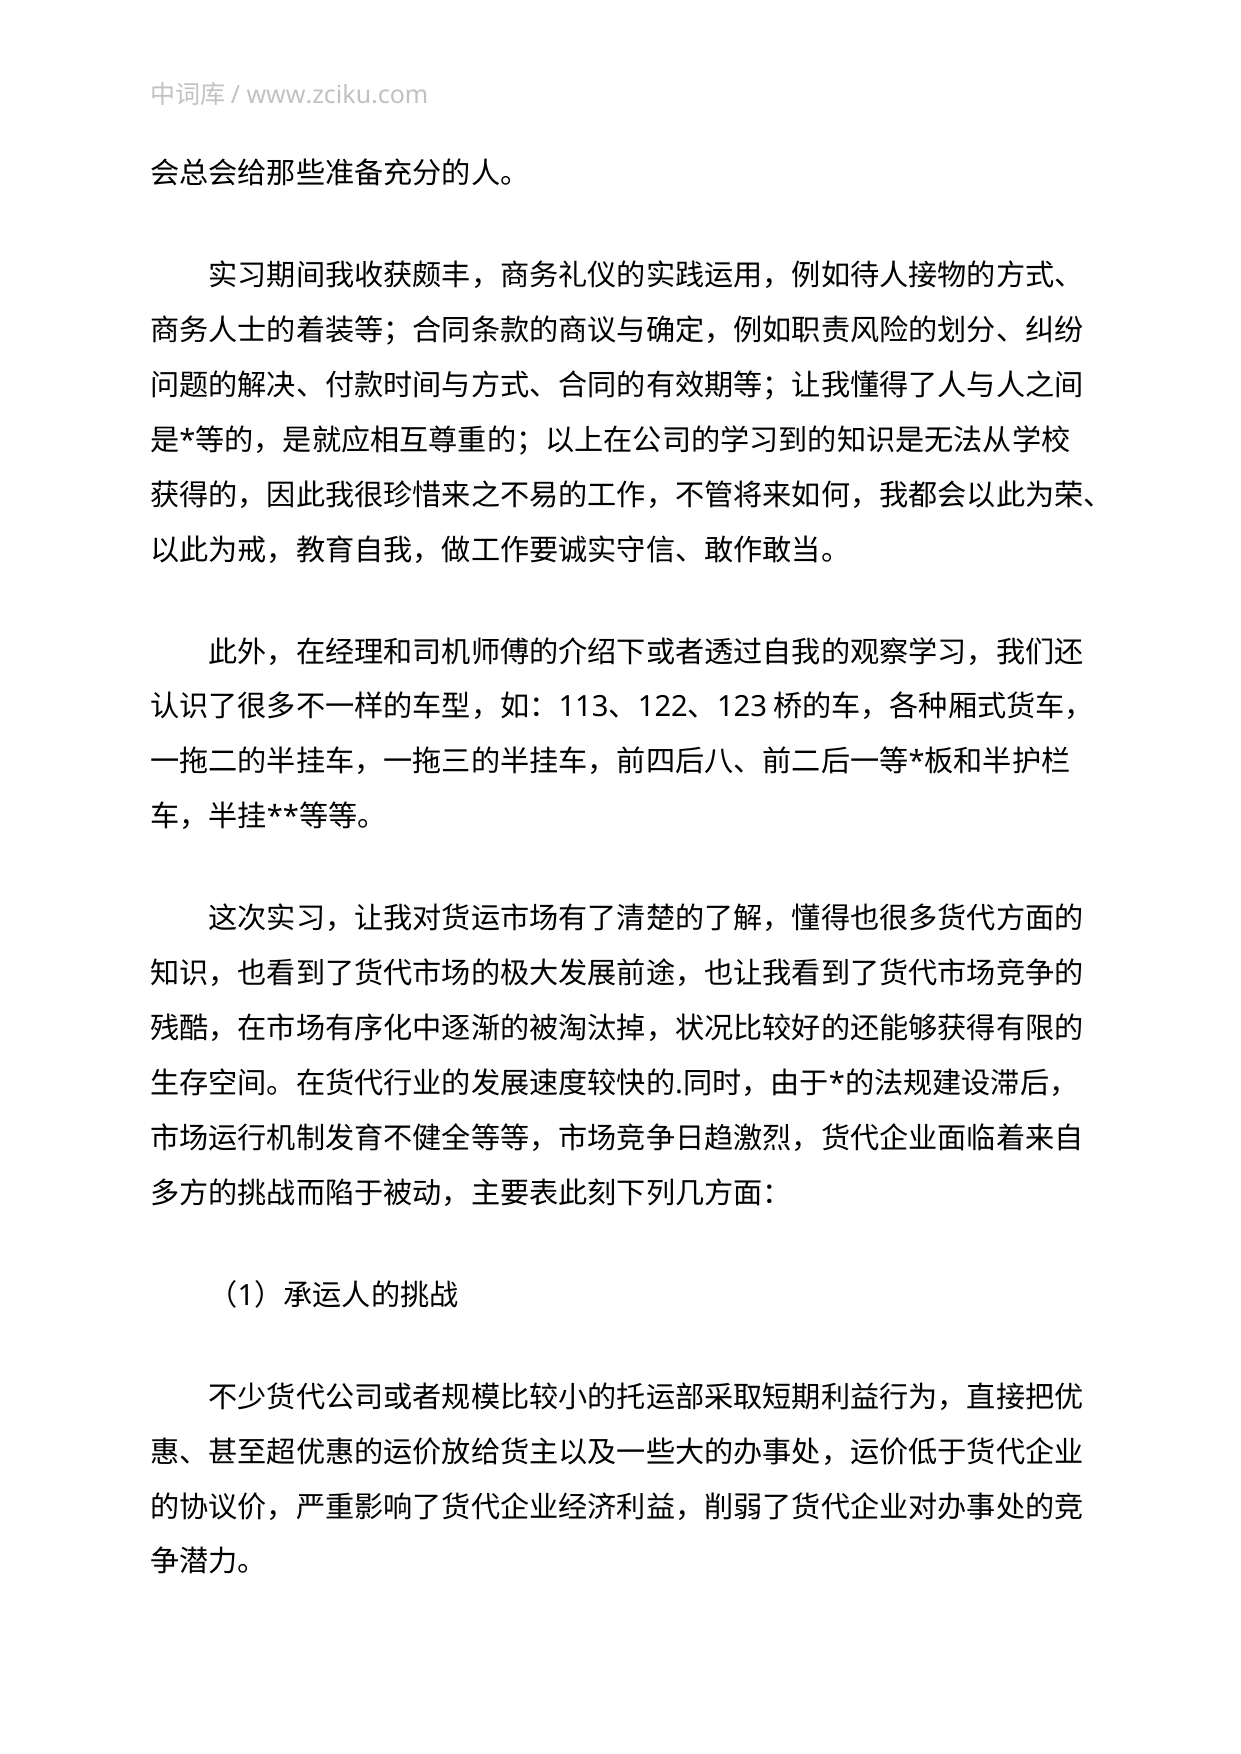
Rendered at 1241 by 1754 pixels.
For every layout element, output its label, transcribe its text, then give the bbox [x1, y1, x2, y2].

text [150, 150, 1090, 192]
text 这次实习，让我对货运市场有了清楚的了解，懂得也很多货代方面的知识，也看到了货代市场的极大发展前途，也让我看到了货代市场竞争的残酷，在市场有序化中逐渐的被淘汰掉，状况比较好的还能够获得有限的生存空间。在货代行业的发展速度较快的.同时，由于*的法规建设滞后，市场运行机制发育不健全等等，市场竞争日趋激烈，货代企业面临着来自多方的挑战而陷于被动，主要表此刻下列几方面： [150, 895, 1090, 1212]
text （1）承运人的挑战 [150, 1271, 1090, 1314]
text 不少货代公司或者规模比较小的托运部采取短期利益行为，直接把优惠、甚至超优惠的运价放给货主以及一些大的办事处，运价低于货代企业的协议价，严重影响了货代企业经济利益，削弱了货代企业对办事处的竞争潜力。 [150, 1373, 1090, 1580]
text 此外，在经理和司机师傅的介绍下或者透过自我的观察学习，我们还认识了很多不一样的车型，如：113、122、123桥的车，各种厢式货车，一拖二的半挂车，一拖三的半挂车，前四后八、前二后一等*板和半护栏车，半挂**等等。 [150, 628, 1090, 835]
text 实习期间我收获颇丰，商务礼仪的实践运用，例如待人接物的方式、商务人士的着装等；合同条款的商议与确定，例如职责风险的划分、纠纷问题的解决、付款时间与方式、合同的有效期等；让我懂得了人与人之间是*等的，是就应相互尊重的；以上在公司的学习到的知识是无法从学校获得的，因此我很珍惜来之不易的工作，不管将来如何，我都会以此为荣、以此为戒，教育自我，做工作要诚实守信、敢作敢当。 [150, 252, 1090, 569]
